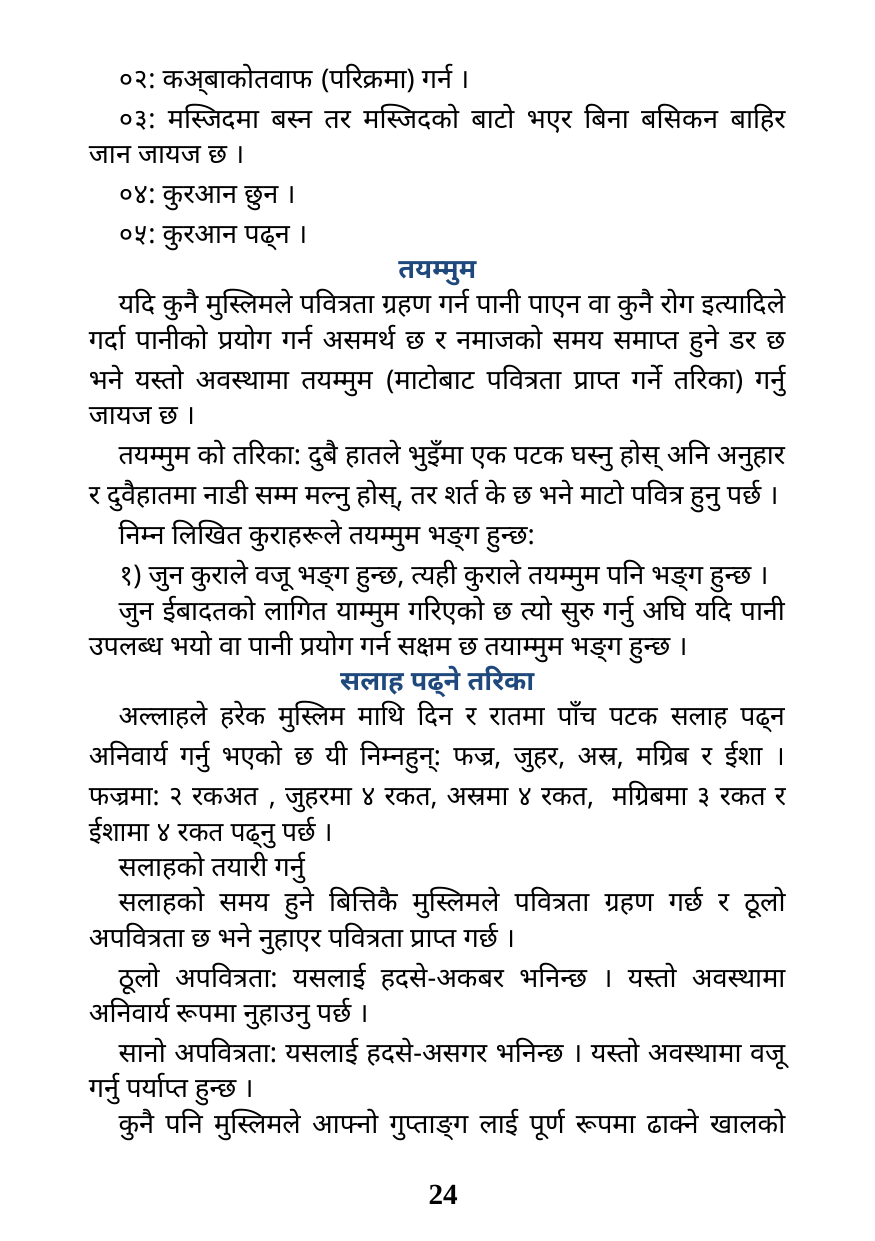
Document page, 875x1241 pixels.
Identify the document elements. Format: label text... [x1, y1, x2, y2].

text तयम्मुम को तरिका: दुबै हातले भुइँमा एक पटक घस्नु होस् अनि अनुहार र दुवैहातमा नाडी सम्म मल्नु होस्, तर शर्त के छ भने माटो पवित्र हुनु पर्छ । [89, 436, 785, 516]
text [89, 1109, 785, 1144]
text ०४: कुरआन छुन । [89, 174, 785, 214]
text १) जुन कुराले वजू भङ्ग हुन्छ, त्यही कुराले तयम्मुम पनि भङ्ग हुन्छ । [89, 556, 785, 596]
text सानो अपवित्रता: यसलाई हदसे-असगर भनिन्छ । यस्तो अवस्थामा वजू गर्नु पर्याप्त हुन्छ । [89, 1033, 785, 1109]
text सलाहको समय हुने बित्तिकै मुस्लिमले पवित्रता ग्रहण गर्छ र ठूलो अपवित्रता छ भने नुहाएर पवित्रता प्राप्त गर्छ । [89, 887, 785, 958]
text यदि कुनै मुस्लिमले पवित्रता ग्रहण गर्न पानी पाएन वा कुनै रोग इत्यादिले गर्दा पानीको प्रयोग गर्न असमर्थ छ र नमाजको समय समाप्त हुने डर छ भने यस्तो अवस्थामा तयम्मुम (माटोबाट पवित्रता प्राप्त गर्ने तरिका) गर्नु जायज छ । [89, 290, 785, 436]
subtitle सलाह पढ्ने तरिका [89, 666, 785, 702]
text अल्लाहले हरेक मुस्लिम माथि दिन र रातमा पाँच पटक सलाह पढ्न अनिवार्य गर्नु भएको छ यी निम्नहुन्: फज्र, जुहर, अस्र, मग्रिब र ईशा । फज्रमा: २ रकअत , जुहरमा ४ रकत, अस्रमा ४ रकत, मग्रिबमा ३ रकत र ईशामा ४ रकत पढ्नु पर्छ । [89, 702, 785, 852]
text ०३: मस्जिदमा बस्न तर मस्जिदको बाटो भएर बिना बसिकन बाहिर जान जायज छ । [89, 99, 785, 174]
text जुन ईबादतको लागित याम्मुम गरिएको छ त्यो सुरु गर्नु अघि यदि पानी उपलब्ध भयो वा पानी प्रयोग गर्न सक्षम छ तयाम्मुम भङ्ग हुन्छ । [89, 596, 785, 666]
text निम्न लिखित कुराहरूले तयम्मुम भङ्ग हुन्छ: [89, 516, 785, 556]
subtitle तयम्मुम [89, 254, 785, 290]
text सलाहको तयारी गर्नु [89, 852, 785, 887]
text ०५: कुरआन पढ्न । [89, 214, 785, 254]
text ०२: कअ्बाकोतवाफ (परिक्रमा) गर्न । [89, 59, 785, 99]
text ठूलो अपवित्रता: यसलाई हदसे-अकबर भनिन्छ । यस्तो अवस्थामा अनिवार्य रूपमा नुहाउनु पर्छ । [89, 958, 785, 1033]
